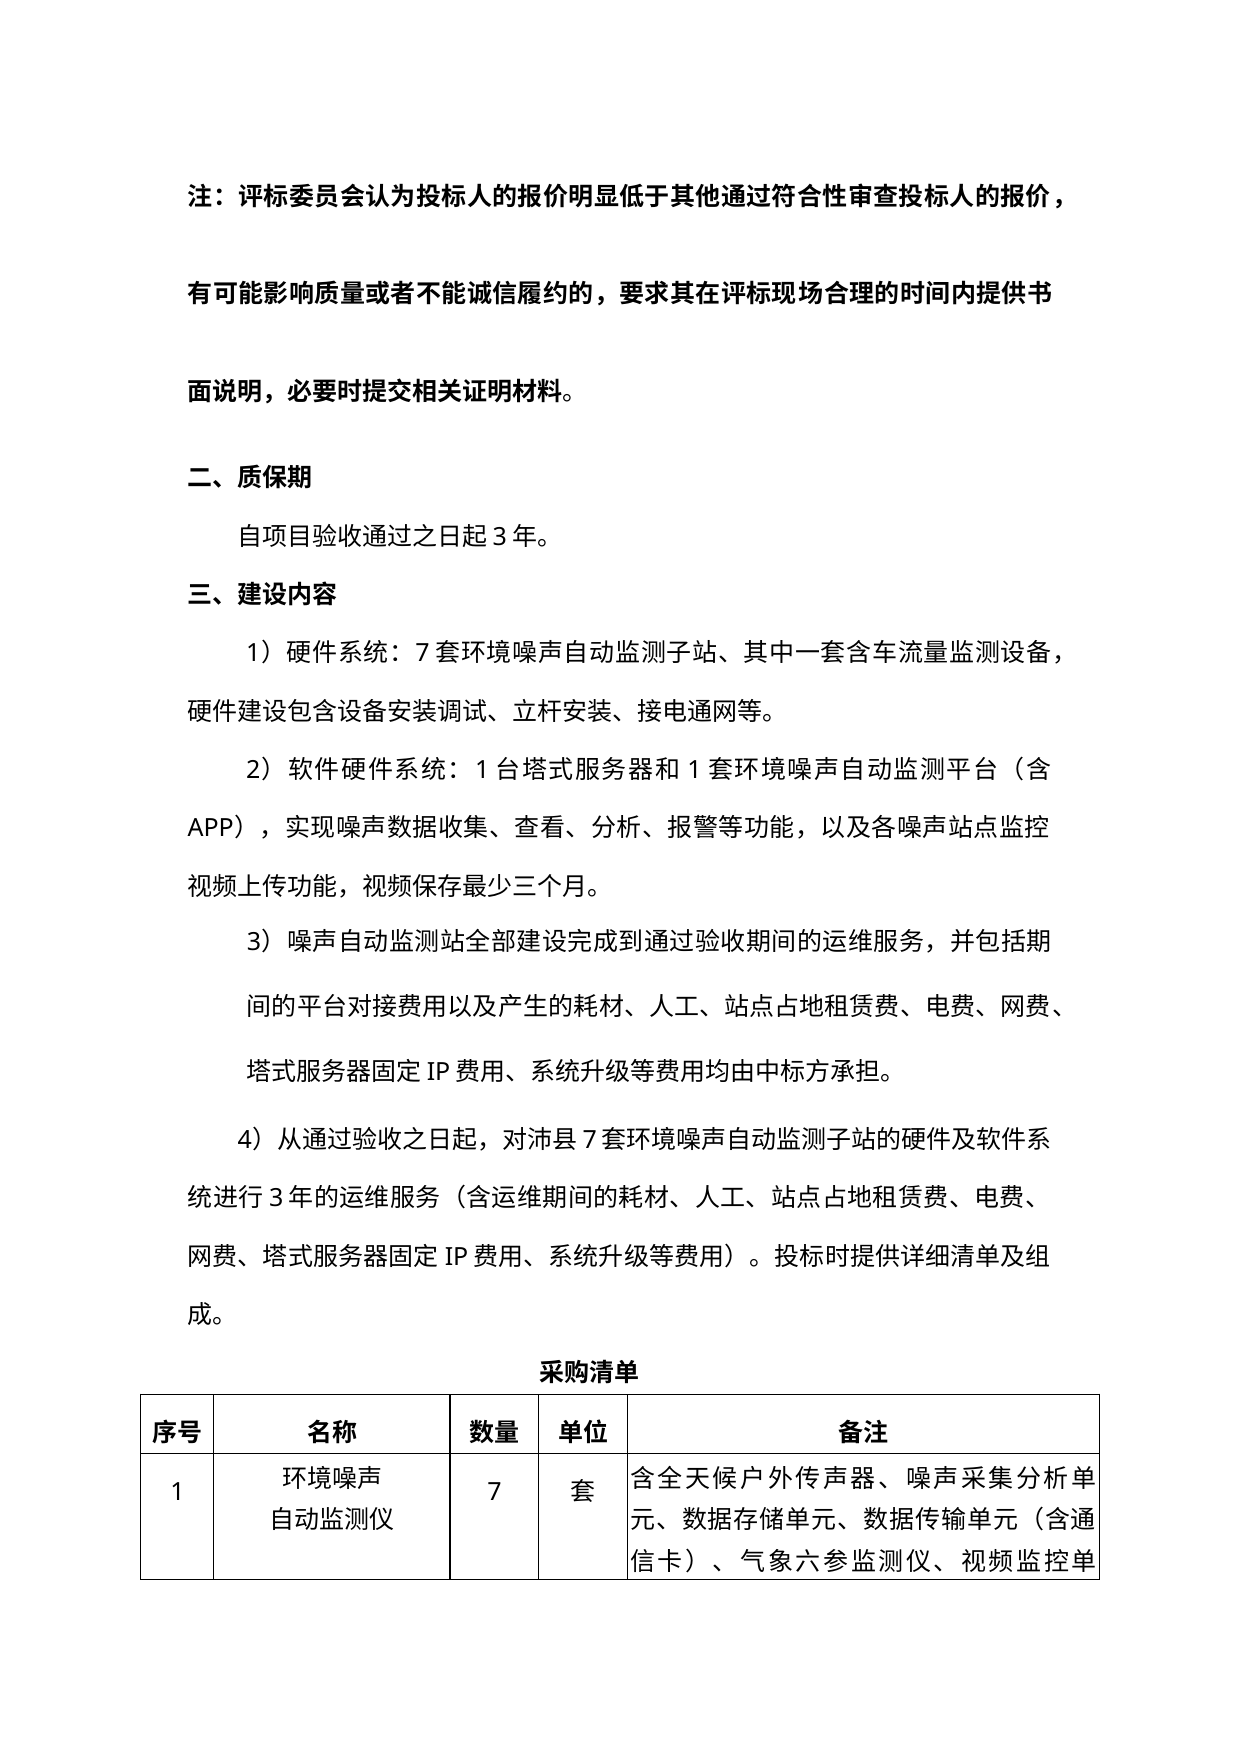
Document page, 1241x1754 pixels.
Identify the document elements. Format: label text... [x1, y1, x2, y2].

table_cell 套 [539, 1454, 627, 1579]
table_header 名称 [214, 1395, 449, 1453]
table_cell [628, 1454, 1099, 1579]
text 2）软件硬件系统：1台塔式服务器和1套环境噪声自动监测平台（含APP），实现噪声数据收集、查看、分析、报警等功能，以及各噪声站点监控视频上传功能，视频保存最少三个月。 [187, 732, 1053, 907]
table_header 序号 [141, 1395, 213, 1453]
text 二、质保期 [187, 440, 1053, 498]
table_cell 环境噪声 自动监测仪 [214, 1454, 449, 1579]
table_header 单位 [539, 1395, 627, 1453]
table_cell 1 [141, 1454, 213, 1579]
text 采购清单 [187, 1335, 1053, 1393]
text 1）硬件系统：7套环境噪声自动监测子站、其中一套含车流量监测设备，硬件建设包含设备安装调试、立杆安装、接电通网等。 [187, 615, 1053, 732]
text 注：评标委员会认为投标人的报价明显低于其他通过符合性审查投标人的报价，有可能影响质量或者不能诚信履约的，要求其在评标现场合理的时间内提供书面说明，必要时提交相关证明材料。 [187, 162, 1053, 422]
text 自项目验收通过之日起3年。 [187, 498, 1053, 557]
text 三、建设内容 [187, 557, 1053, 615]
table_header 数量 [451, 1395, 538, 1453]
table_cell 7 [451, 1454, 538, 1579]
table_header 备注 [628, 1395, 1099, 1453]
text 4）从通过验收之日起，对沛县7套环境噪声自动监测子站的硬件及软件系统进行3年的运维服务（含运维期间的耗材、人工、站点占地租赁费、电费、网费、塔式服务器固定IP费用、系统升级等费用）。投标时提供详细清单及组成。 [187, 1102, 1053, 1335]
text 3）噪声自动监测站全部建设完成到通过验收期间的运维服务，并包括期间的平台对接费用以及产生的耗材、人工、站点占地租赁费、电费、网费、塔式服务器固定IP费用、系统升级等费用均由中标方承担。 [247, 907, 1053, 1102]
